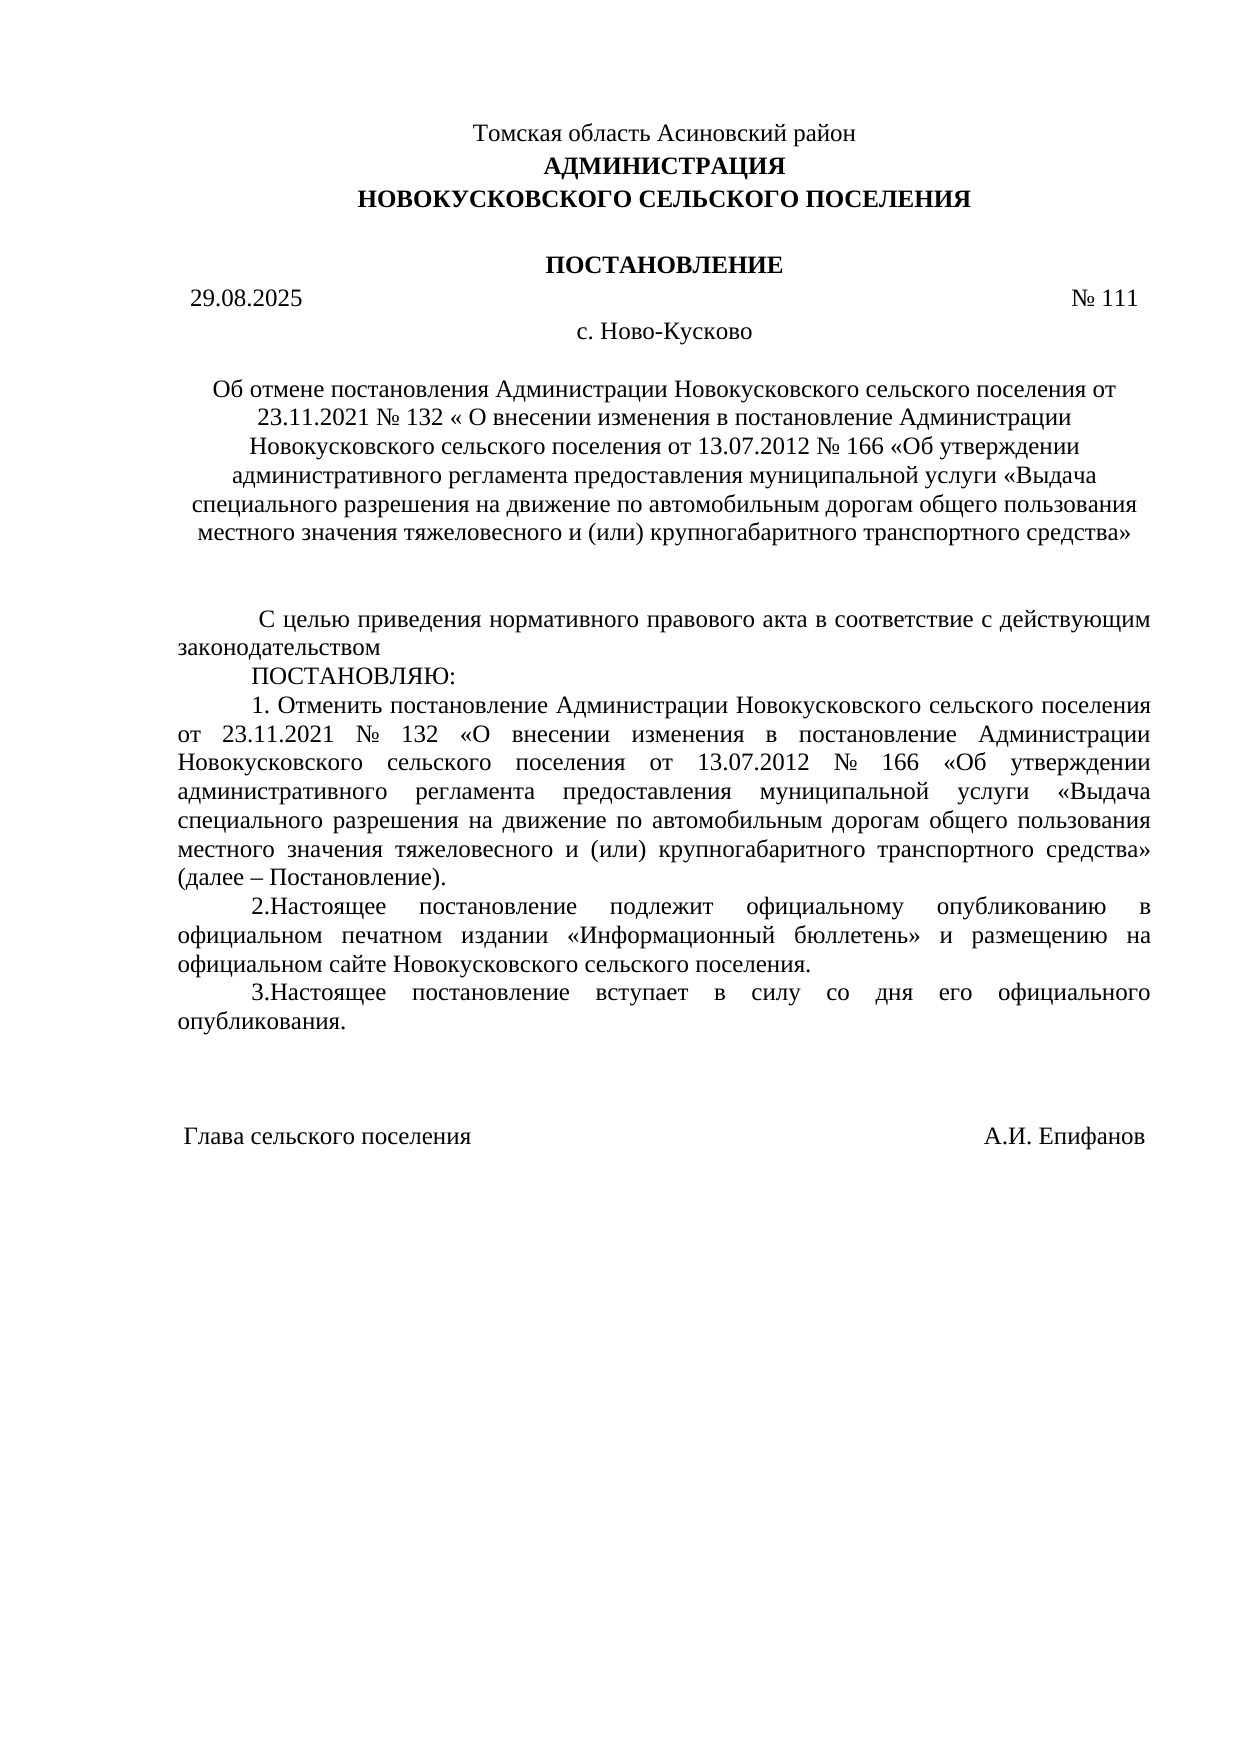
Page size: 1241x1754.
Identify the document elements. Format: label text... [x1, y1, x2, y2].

text С целью приведения нормативного правового акта в соответствие с действующим законодательством [177, 604, 1152, 661]
text НОВОКУСКОВСКОГО СЕЛЬСКОГО ПОСЕЛЕНИЯ [177, 184, 1152, 213]
text АДМИНИСТРАЦИЯ [177, 151, 1152, 180]
text 2.Настоящее постановление подлежит официальному опубликованию в официальном печатном издании «Информационный бюллетень» и размещению на официальном сайте Новокусковского сельского поселения. [177, 891, 1152, 977]
text 1. Отменить постановление Администрации Новокусковского сельского поселения от 23.11.2021 № 132 «О внесении изменения в постановление Администрации Новокусковского сельского поселения от 13.07.2012 № 166 «Об утверждении административного регламента предоставления муниципальной услуги «Выдача специального разрешения на движение по автомобильным дорогам общего пользования местного значения тяжеловесного и (или) крупногабаритного транспортного средства» (далее – Постановление). [177, 690, 1152, 891]
text с. Ново-Кусково [177, 316, 1152, 345]
text 29.08.2025 № 111 [177, 283, 1152, 312]
text Об отмене постановления Администрации Новокусковского сельского поселения от 23.11.2021 № 132 « О внесении изменения в постановление Администрации Новокусковского сельского поселения от 13.07.2012 № 166 «Об утверждении административного регламента предоставления муниципальной услуги «Выдача специального разрешения на движение по автомобильным дорогам общего пользования местного значения тяжеловесного и (или) крупногабаритного транспортного средства» [177, 374, 1152, 546]
text ПОСТАНОВЛЯЮ: [177, 661, 1152, 690]
text Глава сельского поселения А.И. Епифанов [177, 1121, 1152, 1150]
text ПОСТАНОВЛЕНИЕ [177, 250, 1152, 279]
text Томская область Асиновский район [177, 118, 1152, 147]
text 3.Настоящее постановление вступает в силу со дня его официального опубликования. [177, 977, 1152, 1035]
